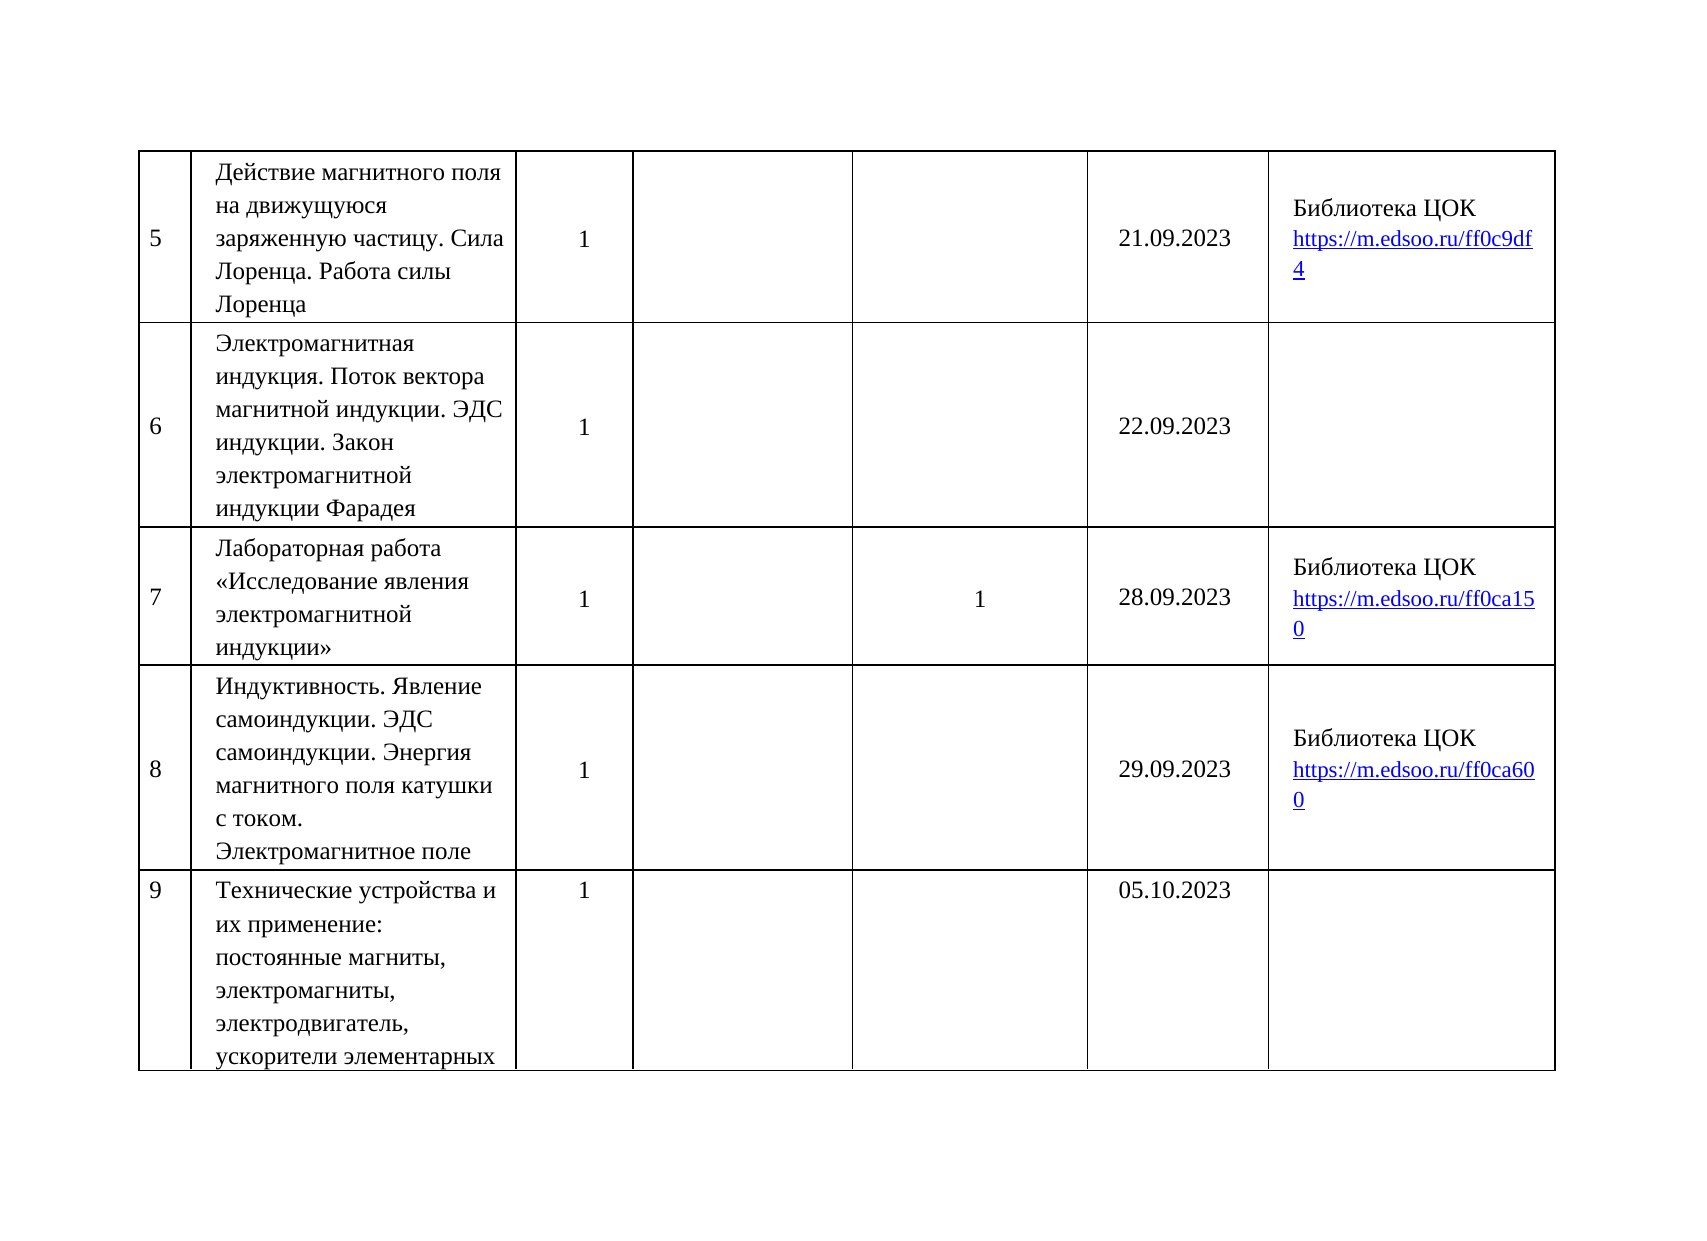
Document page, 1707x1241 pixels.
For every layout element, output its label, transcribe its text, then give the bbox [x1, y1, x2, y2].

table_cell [192, 871, 515, 1069]
table_cell 22.09.2023 [1088, 323, 1268, 526]
table_cell 1 [517, 871, 632, 1069]
table_cell 1 [517, 152, 632, 321]
table_cell [634, 666, 852, 869]
table_cell [1269, 323, 1554, 526]
table_cell [853, 871, 1087, 1069]
table_cell 7 [140, 528, 190, 664]
table_cell 8 [140, 666, 190, 869]
table_cell 29.09.2023 [1088, 666, 1268, 869]
table_cell 1 [853, 528, 1087, 664]
table_cell Библиотека ЦОК https://m.edsoo.ru/ff0c9df4 [1269, 152, 1554, 321]
table_cell 05.10.2023 [1088, 871, 1268, 1069]
table_cell 21.09.2023 [1088, 152, 1268, 321]
table_cell [634, 152, 852, 321]
table_cell 1 [517, 323, 632, 526]
table_cell [853, 323, 1087, 526]
table_cell 1 [517, 666, 632, 869]
table_cell 28.09.2023 [1088, 528, 1268, 664]
table_cell Индуктивность. Явление самоиндукции. ЭДС самоиндукции. Энергия магнитного поля катушки с током. Электромагнитное поле [192, 666, 515, 869]
table_cell [634, 871, 852, 1069]
table_cell [634, 528, 852, 664]
table_cell [634, 323, 852, 526]
table_cell Действие магнитного поля на движущуюся заряженную частицу. Сила Лоренца. Работа силы Лоренца [192, 152, 515, 321]
table_cell Лабораторная работа «Исследование явления электромагнитной индукции» [192, 528, 515, 664]
table_cell 5 [140, 152, 190, 321]
table_cell 1 [517, 528, 632, 664]
table_cell Библиотека ЦОК https://m.edsoo.ru/ff0ca150 [1269, 528, 1554, 664]
table_cell [1269, 871, 1554, 1069]
table_cell Библиотека ЦОК https://m.edsoo.ru/ff0ca600 [1269, 666, 1554, 869]
table_cell Электромагнитная индукция. Поток вектора магнитной индукции. ЭДС индукции. Закон электромагнитной индукции Фарадея [192, 323, 515, 526]
table_cell 9 [140, 871, 190, 1069]
table_cell [853, 666, 1087, 869]
table_cell 6 [140, 323, 190, 526]
table_cell [853, 152, 1087, 321]
